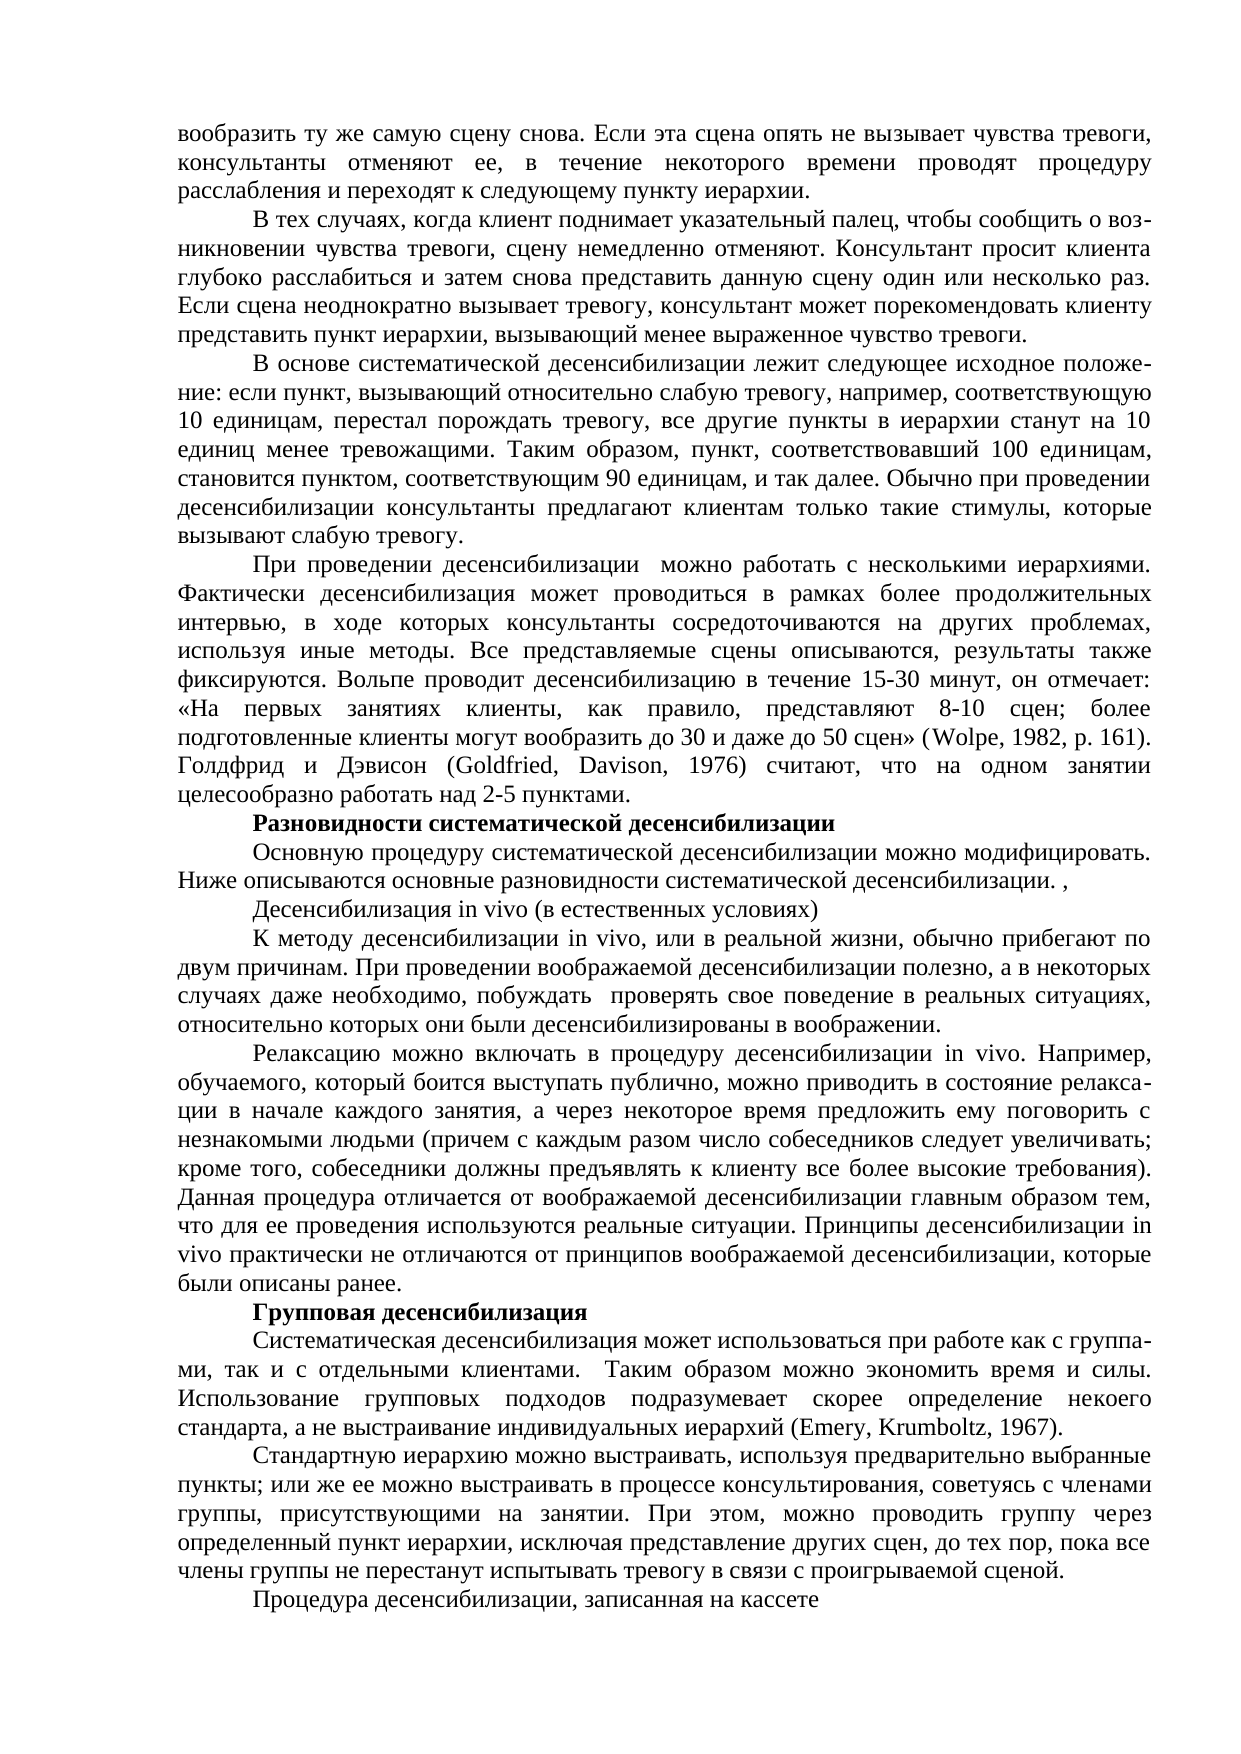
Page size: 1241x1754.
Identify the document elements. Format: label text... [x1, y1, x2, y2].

text Стандартную иерархию можно выстраивать, используя предварительно выбранные пункты; или же ее можно выстраивать в процессе консультирования, советуясь с членами группы, присутствующими на занятии. При этом, можно проводить группу через определенный пункт иерархии, исключая представление других сцен, до тех пор, пока все члены группы не перестанут испытывать тревогу в связи с проигрываемой сценой. [177, 1441, 1152, 1584]
text Основную процедуру систематической десенсибилизации можно модифицировать. Ниже описываются основные разновидности систематической десенсибилизации. , [177, 837, 1152, 894]
text Групповая десенсибилизация [177, 1297, 1152, 1326]
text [177, 118, 1152, 204]
text В тех случаях, когда клиент поднимает указательный палец, чтобы сообщить о возникновении чувства тревоги, сцену немедленно отменяют. Консультант просит клиента глубоко расслабиться и затем снова представить данную сцену один или несколько раз. Если сцена неоднократно вызывает тревогу, консультант может порекомендовать клиенту представить пункт иерархии, вызывающий менее выраженное чувство тревоги. [177, 204, 1152, 348]
text К методу десенсибилизации in vivo, или в реальной жизни, обычно прибегают по двум причинам. При проведении воображаемой десенсибилизации полезно, а в некоторых случаях даже необходимо, побуждать проверять свое поведение в реальных ситуациях, относительно которых они были десенсибилизированы в воображении. [177, 923, 1152, 1038]
text Разновидности систематической десенсибилизации [177, 808, 1152, 837]
text Десенсибилизация in vivo (в естественных условиях) [177, 894, 1152, 923]
text Релаксацию можно включать в процедуру десенсибилизации in vivo. Например, обучаемого, который боится выступать публично, можно приводить в состояние релаксации в начале каждого занятия, а через некоторое время предложить ему поговорить с незнакомыми людьми (причем с каждым разом число собеседников следует увеличивать; кроме того, собеседники должны предъявлять к клиенту все более высокие требования). Данная процедура отличается от воображаемой десенсибилизации главным образом тем, что для ее проведения используются реальные ситуации. Принципы десенсибилизации in vivo практически не отличаются от принципов воображаемой десенсибилизации, которые были описаны ранее. [177, 1038, 1152, 1297]
text В основе систематической десенсибилизации лежит следующее исходное положение: если пункт, вызывающий относительно слабую тревогу, например, соответствующую 10 единицам, перестал порождать тревогу, все другие пункты в иерархии станут на 10 единиц менее тревожащими. Таким образом, пункт, соответствовавший 100 единицам, становится пунктом, соответствующим 90 единицам, и так далее. Обычно при проведении десенсибилизации консультанты предлагают клиентам только такие стимулы, которые вызывают слабую тревогу. [177, 348, 1152, 549]
text Процедура десенсибилизации, записанная на кассете [177, 1584, 1152, 1613]
text Систематическая десенсибилизация может использоваться при работе как с группами, так и с отдельными клиентами. Таким образом можно экономить время и силы. Использование групповых подходов подразумевает скорее определение некоего стандарта, а не выстраивание индивидуальных иерархий (Emery, Krumboltz, 1967). [177, 1326, 1152, 1441]
text При проведении десенсибилизации можно работать с несколькими иерархиями. Фактически десенсибилизация может проводиться в рамках более продолжительных интервью, в ходе которых консультанты сосредоточиваются на других проблемах, используя иные методы. Все представляемые сцены описываются, результаты также фиксируются. Вольпе проводит десенсибилизацию в течение 15-30 минут, он отмечает: «На первых занятиях клиенты, как правило, представляют 8-10 сцен; более подготовленные клиенты могут вообразить до 30 и даже до 50 сцен» (Wolpe, 1982, р. 161). Голдфрид и Дэвисон (Goldfried, Davison, 1976) считают, что на одном занятии целесообразно работать над 2-5 пунктами. [177, 549, 1152, 808]
